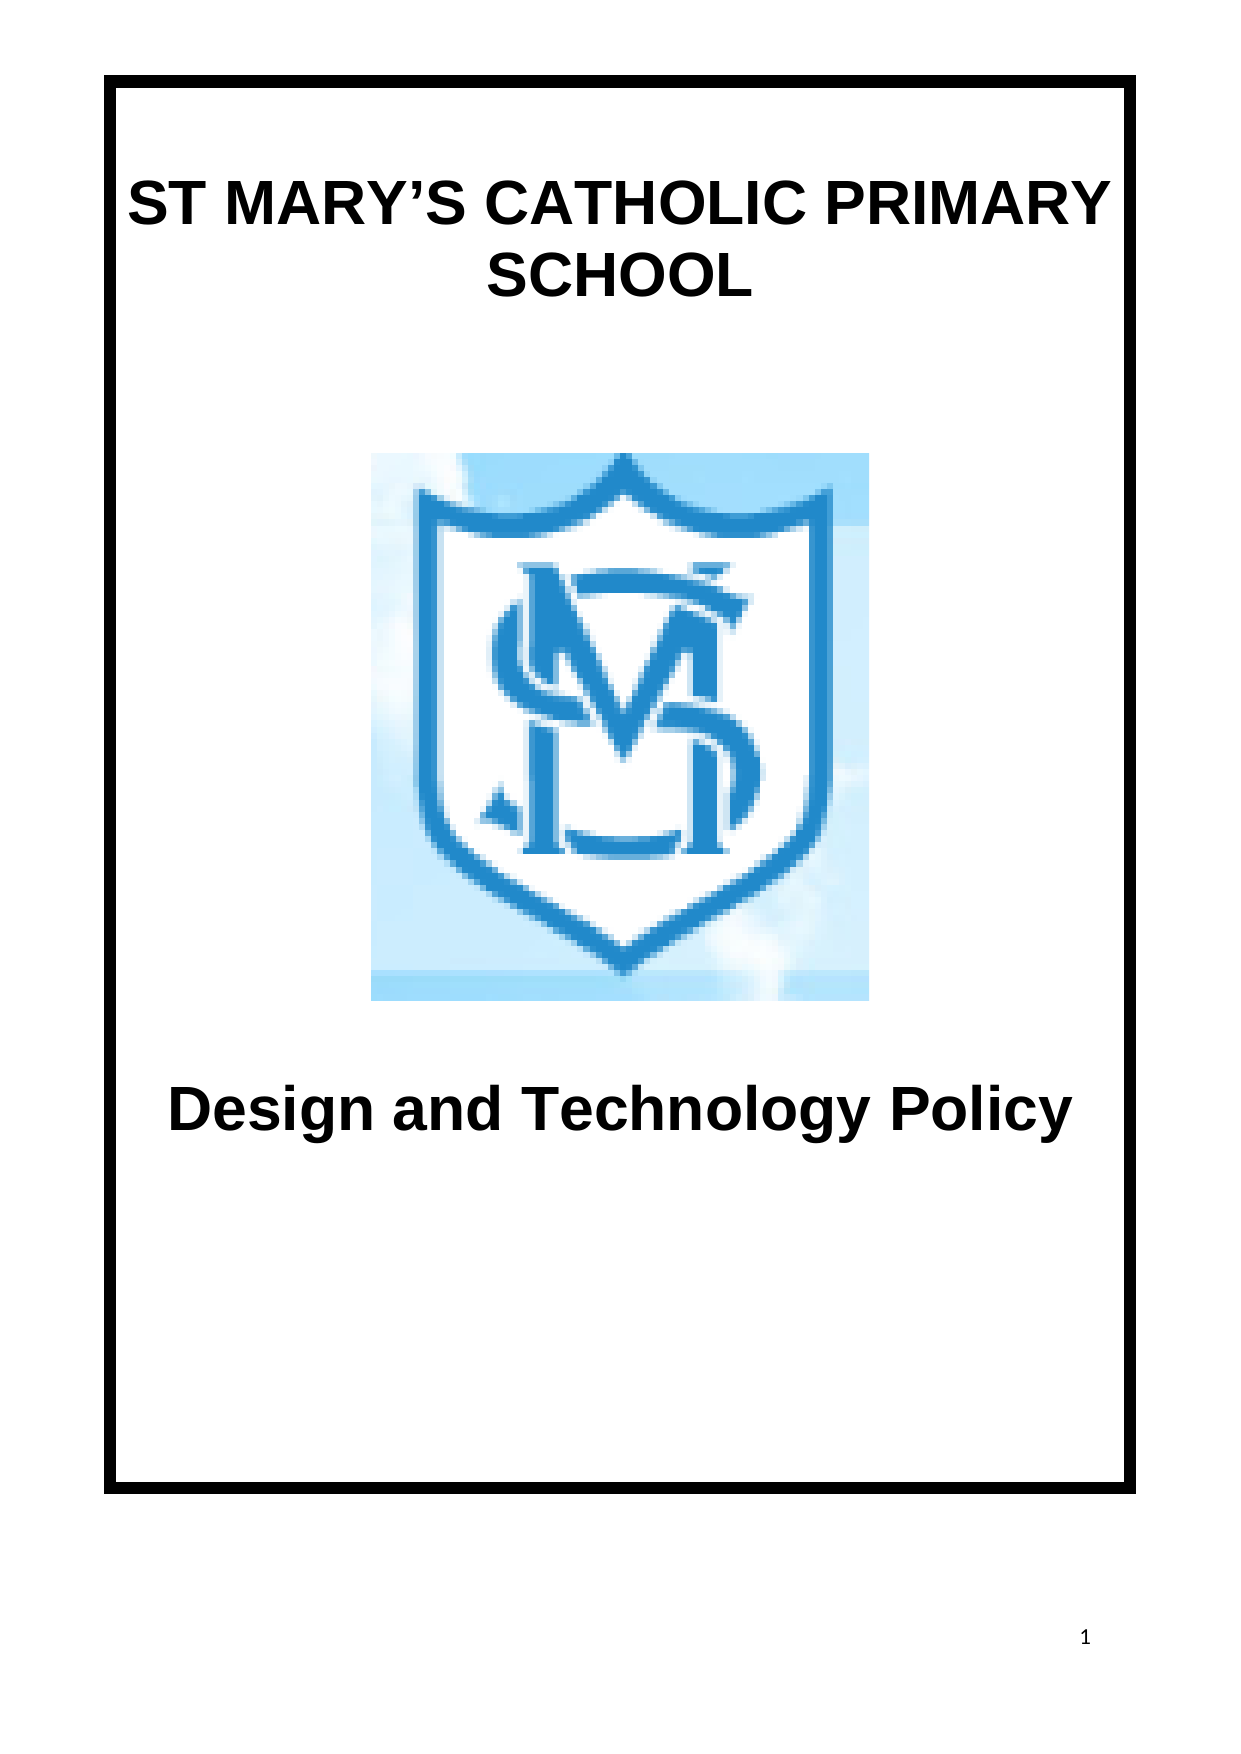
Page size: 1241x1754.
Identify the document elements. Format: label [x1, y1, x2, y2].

picture [371, 453, 870, 1001]
